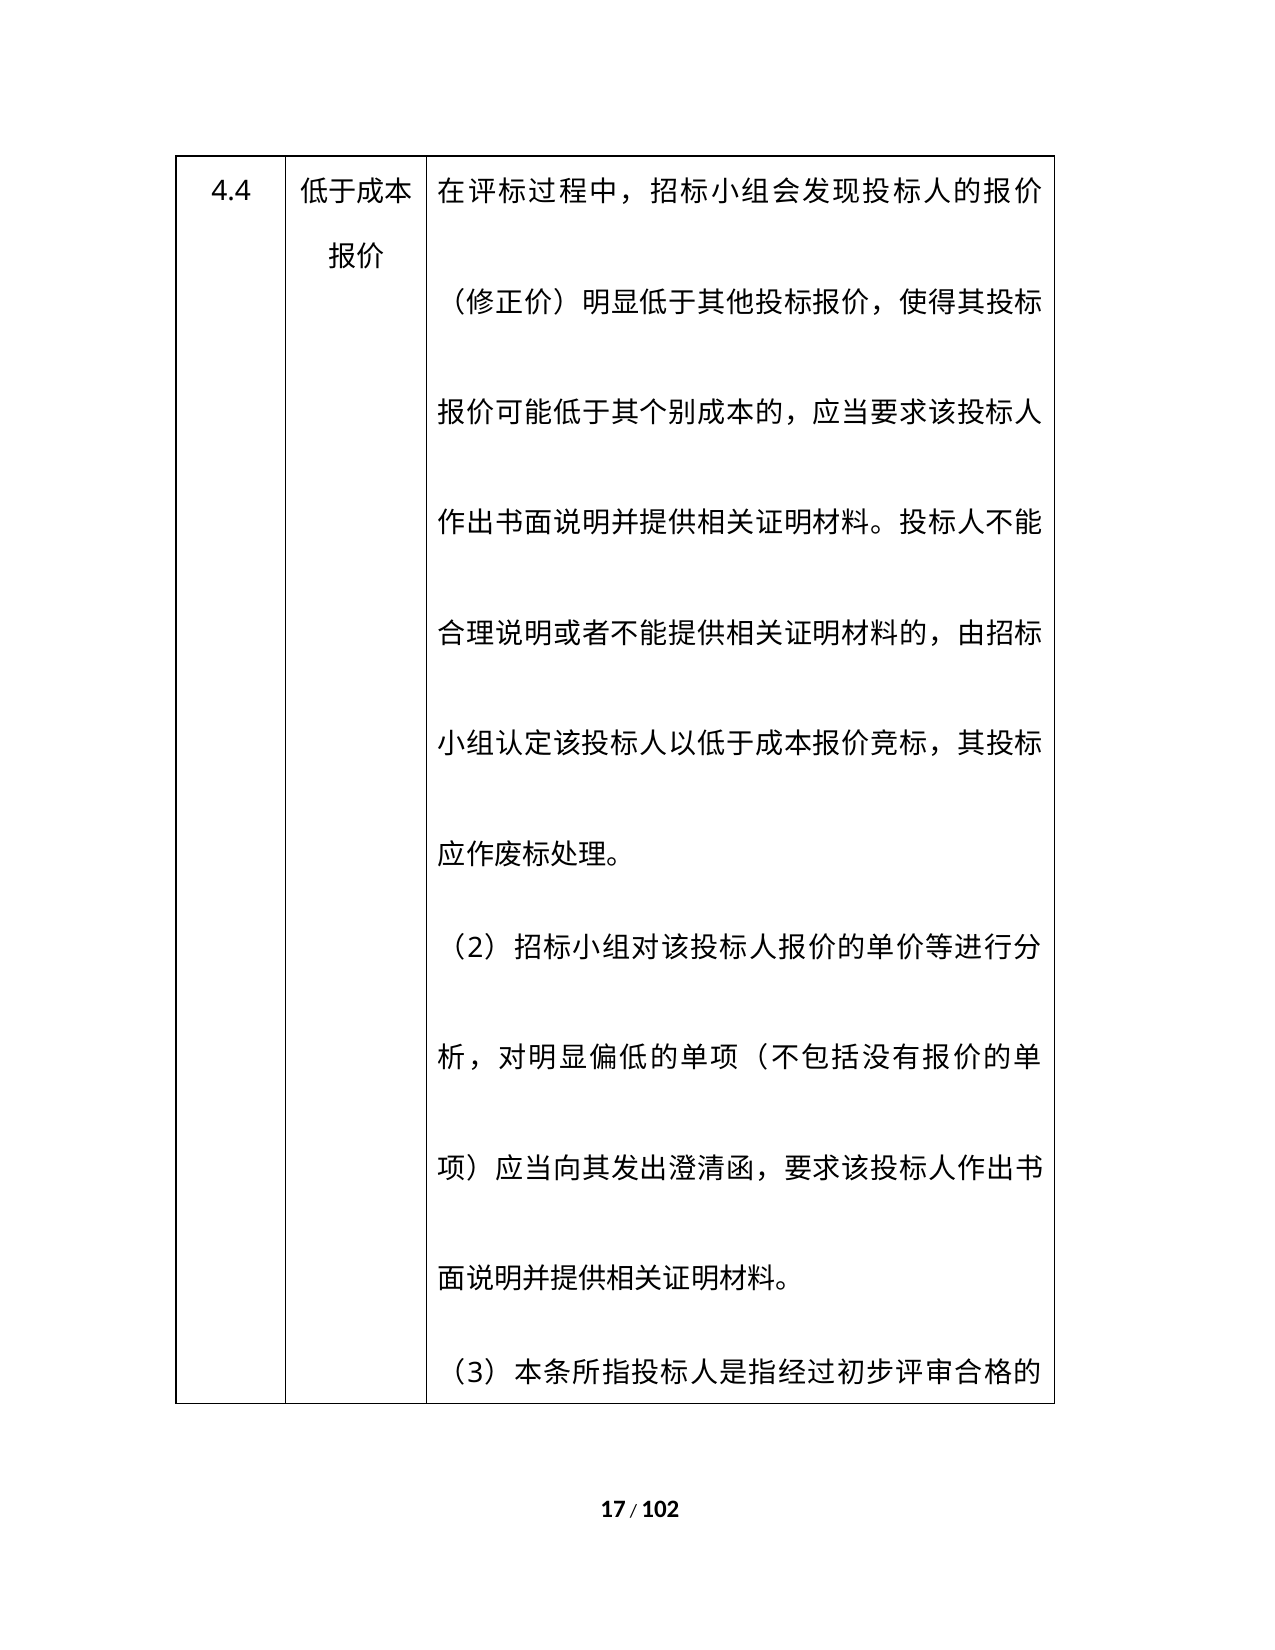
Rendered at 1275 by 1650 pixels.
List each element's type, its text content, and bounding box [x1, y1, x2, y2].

table_cell 低于成本报价 [286, 157, 426, 1402]
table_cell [427, 157, 1054, 1402]
table_cell 4.4 [177, 157, 285, 1402]
